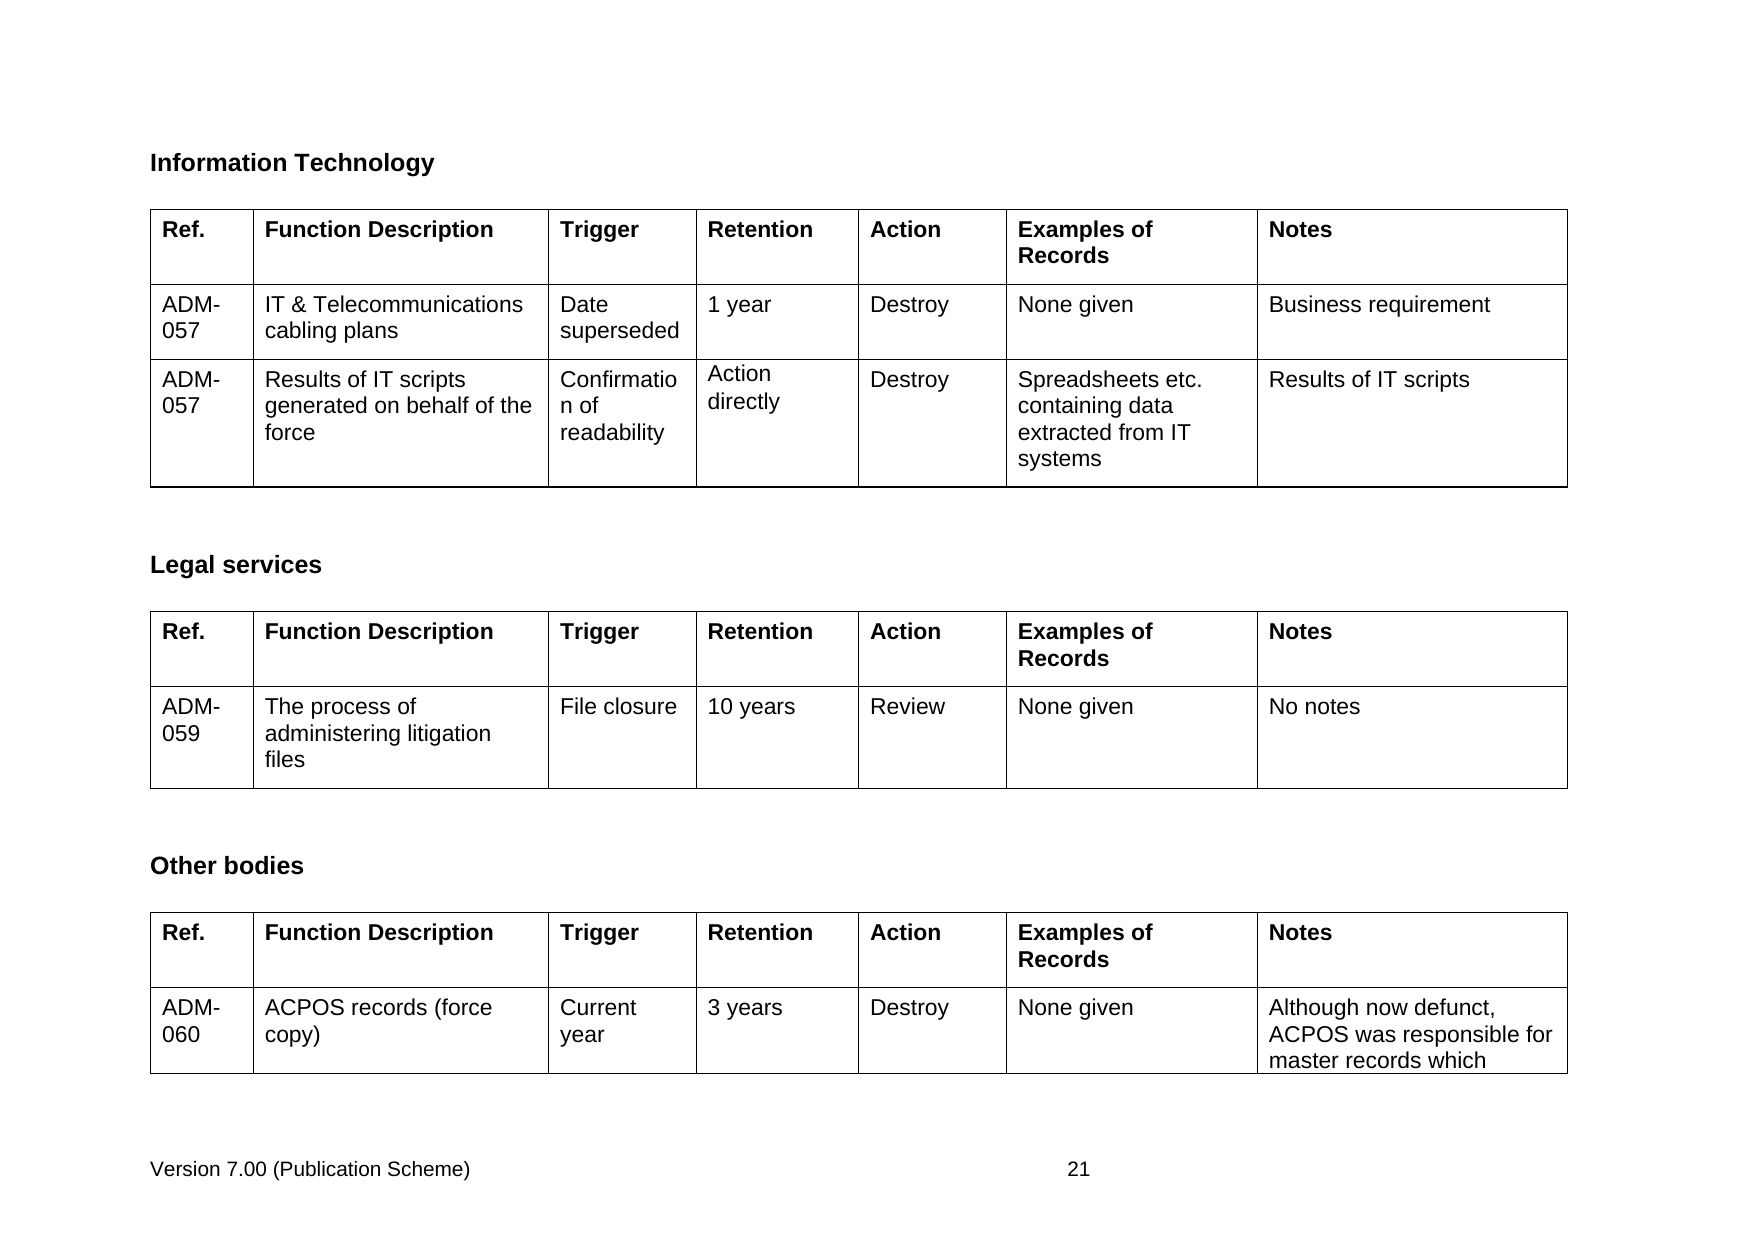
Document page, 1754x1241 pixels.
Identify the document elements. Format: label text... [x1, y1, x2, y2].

table_header Trigger [549, 210, 696, 284]
table_cell 1 year [697, 285, 858, 359]
table_cell Results of IT scripts [1258, 360, 1567, 486]
table_cell 10 years [697, 687, 858, 787]
table_cell Destroy [859, 285, 1006, 359]
table_header Notes [1258, 210, 1567, 284]
table_cell None given [1007, 988, 1257, 1073]
table_header Ref. [151, 612, 253, 686]
subtitle Legal services [150, 550, 1604, 579]
table_header Ref. [151, 210, 253, 284]
table_header Function Description [254, 913, 548, 987]
table_cell Date superseded [549, 285, 696, 359]
table_cell Destroy [859, 988, 1006, 1073]
table_cell ADM-057 [151, 285, 253, 359]
table_cell File closure [549, 687, 696, 787]
table_header Examples of Records [1007, 913, 1257, 987]
table_cell The process of administering litigation files [254, 687, 548, 787]
table_cell Results of IT scripts generated on behalf of the force [254, 360, 548, 486]
table_header Function Description [254, 612, 548, 686]
table_cell ADM-057 [151, 360, 253, 486]
table_header Action [859, 913, 1006, 987]
subtitle Information Technology [150, 148, 1604, 176]
table_header Action [859, 210, 1006, 284]
table_header Notes [1258, 913, 1567, 987]
table_cell None given [1007, 285, 1257, 359]
table_header Retention [697, 913, 858, 987]
table_header Function Description [254, 210, 548, 284]
table_header Trigger [549, 913, 696, 987]
table_header Action [859, 612, 1006, 686]
table_cell Spreadsheets etc. containing data extracted from IT systems [1007, 360, 1257, 486]
subtitle Other bodies [150, 851, 1604, 880]
table_header Retention [697, 210, 858, 284]
table_cell Destroy [859, 360, 1006, 486]
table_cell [1258, 988, 1567, 1073]
table_cell Current year [549, 988, 696, 1073]
table_header Ref. [151, 913, 253, 987]
table_cell ADM-060 [151, 988, 253, 1073]
table_cell Confirmation of readability [549, 360, 696, 486]
table_cell ACPOS records (force copy) [254, 988, 548, 1073]
table_cell Review [859, 687, 1006, 787]
table_cell Business requirement [1258, 285, 1567, 359]
table_header Examples of Records [1007, 612, 1257, 686]
table_header Trigger [549, 612, 696, 686]
table_header Examples of Records [1007, 210, 1257, 284]
table_header Notes [1258, 612, 1567, 686]
table_cell Action directly [697, 360, 858, 486]
table_cell No notes [1258, 687, 1567, 787]
table_cell ADM-059 [151, 687, 253, 787]
table_header Retention [697, 612, 858, 686]
table_cell None given [1007, 687, 1257, 787]
table_cell 3 years [697, 988, 858, 1073]
table_cell IT & Telecommunications cabling plans [254, 285, 548, 359]
